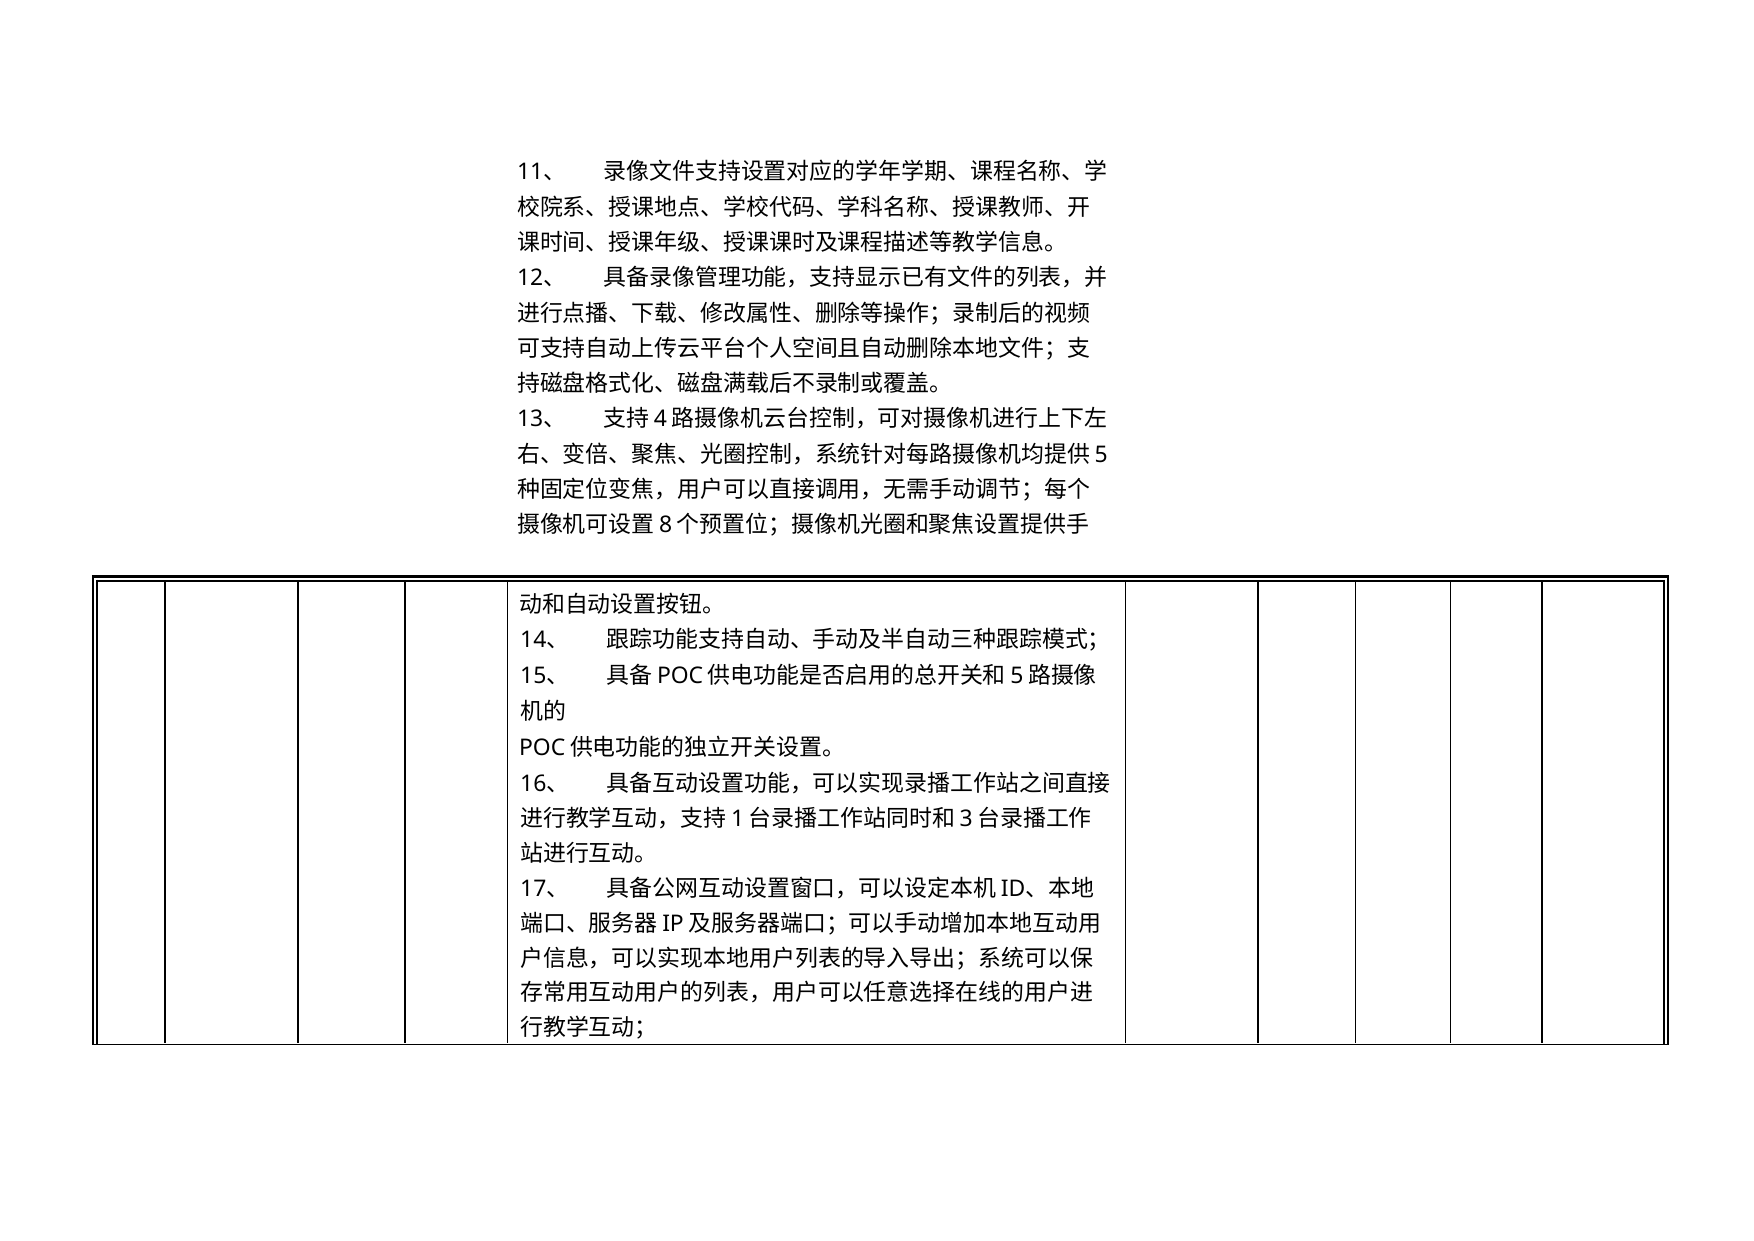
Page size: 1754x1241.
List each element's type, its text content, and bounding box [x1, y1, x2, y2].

table_header [1543, 582, 1663, 1043]
table_header [166, 582, 297, 1043]
table_header [98, 582, 164, 1043]
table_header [508, 582, 1125, 1043]
table_header [1126, 582, 1257, 1043]
list 支持4路摄像机云台控制，可对摄像机进行上下左右、变倍、聚焦、光圈控制，系统针对每路摄像机均提供5 种固定位变焦，用户可以直接调用，无需手动调节；每个摄像机可设置8个预置位；摄像机光圈和聚焦设置提供手 [517, 400, 1110, 539]
table_header [1259, 582, 1355, 1043]
table_header [406, 582, 507, 1043]
table_header [1451, 582, 1541, 1043]
list 具备录像管理功能，支持显示已有文件的列表，并进行点播、下载、修改属性、删除等操作；录制后的视频可支持自动上传云平台个人空间且自动删除本地文件；支持磁盘格式化、磁盘满载后不录制或覆盖。 [517, 259, 1110, 398]
list 录像文件支持设置对应的学年学期、课程名称、学校院系、授课地点、学校代码、学科名称、授课教师、开课时间、授课年级、授课课时及课程描述等教学信息。 [517, 153, 1110, 257]
table_header [299, 582, 404, 1043]
table_header [1356, 582, 1450, 1043]
